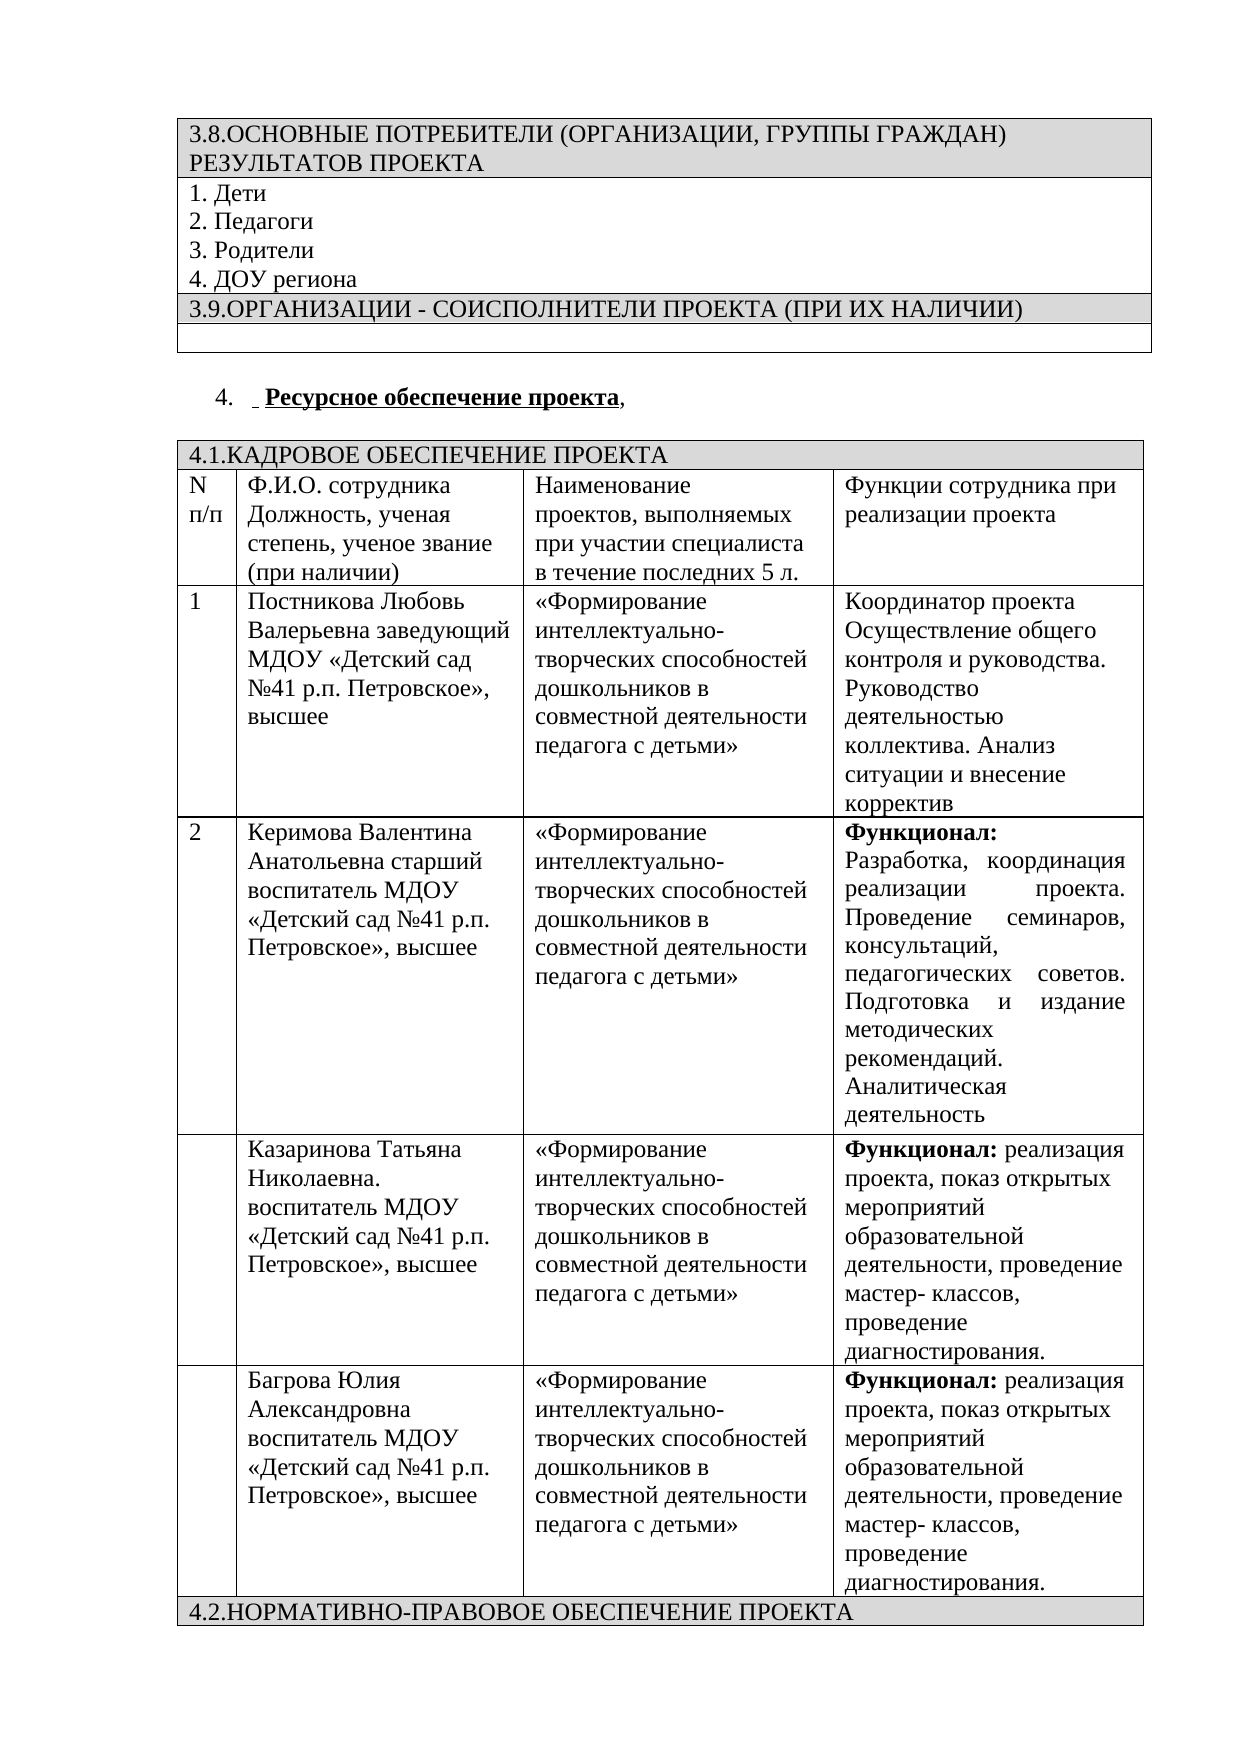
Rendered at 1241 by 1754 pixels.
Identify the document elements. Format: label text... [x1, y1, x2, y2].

table_cell 3.8.ОСНОВНЫЕ ПОТРЕБИТЕЛИ (ОРГАНИЗАЦИИ, ГРУППЫ ГРАЖДАН) РЕЗУЛЬТАТОВ ПРОЕКТА [178, 119, 1151, 177]
table_cell «Формирование интеллектуально-творческих способностей дошкольников в совместной деятельности педагога с детьми» [524, 1366, 833, 1596]
table_cell [178, 1366, 236, 1596]
table_cell Казаринова Татьяна Николаевна. воспитатель МДОУ «Детский сад №41 р.п. Петровское», высшее [237, 1135, 523, 1364]
table_cell Функционал: реализация проекта, показ открытых мероприятий образовательной деятельности, проведение мастер- классов, проведение диагностирования. [834, 1366, 1143, 1596]
table_cell Функции сотрудника при реализации проекта [834, 470, 1143, 585]
table_cell Координатор проекта Осуществление общего контроля и руководства. Руководство деятельностью коллектива. Анализ ситуации и внесение корректив [834, 586, 1143, 816]
table_cell Ф.И.О. сотрудника Должность, ученая степень, ученое звание (при наличии) [237, 470, 523, 585]
table_cell [178, 1135, 236, 1364]
table_cell «Формирование интеллектуально-творческих способностей дошкольников в совместной деятельности педагога с детьми» [524, 586, 833, 816]
table_header 4.1.КАДРОВОЕ ОБЕСПЕЧЕНИЕ ПРОЕКТА [178, 441, 1143, 469]
table_cell 2 [178, 818, 236, 1133]
table_cell Функционал: реализация проекта, показ открытых мероприятий образовательной деятельности, проведение мастер- классов, проведение диагностирования. [834, 1135, 1143, 1364]
table_cell N п/п [178, 470, 236, 585]
table_cell 3.9.ОРГАНИЗАЦИИ - СОИСПОЛНИТЕЛИ ПРОЕКТА (ПРИ ИХ НАЛИЧИИ) [178, 294, 1151, 322]
table_cell [178, 324, 1151, 352]
table_cell «Формирование интеллектуально-творческих способностей дошкольников в совместной деятельности педагога с детьми» [524, 1135, 833, 1364]
table_cell Наименование проектов, выполняемых при участии специалиста в течение последних 5 л. [524, 470, 833, 585]
table_cell Постникова Любовь Валерьевна заведующий МДОУ «Детский сад №41 р.п. Петровское», высшее [237, 586, 523, 816]
list Ресурсное обеспечение проекта, [215, 382, 1152, 411]
table_cell Керимова Валентина Анатольевна старший воспитатель МДОУ «Детский сад №41 р.п. Петровское», высшее [237, 818, 523, 1133]
table_cell 4.2.НОРМАТИВНО-ПРАВОВОЕ ОБЕСПЕЧЕНИЕ ПРОЕКТА [178, 1597, 1143, 1625]
table_cell 1 [178, 586, 236, 816]
table_cell Функционал: Разработка, координация реализации проекта. Проведение семинаров, консультаций, педагогических советов. Подготовка и издание методических рекомендаций. Аналитическая деятельность [834, 818, 1143, 1133]
table_cell 1. Дети 2. Педагоги 3. Родители 4. ДОУ региона [178, 178, 1151, 293]
table_cell Багрова Юлия Александровна воспитатель МДОУ «Детский сад №41 р.п. Петровское», высшее [237, 1366, 523, 1596]
table_cell «Формирование интеллектуально-творческих способностей дошкольников в совместной деятельности педагога с детьми» [524, 818, 833, 1133]
